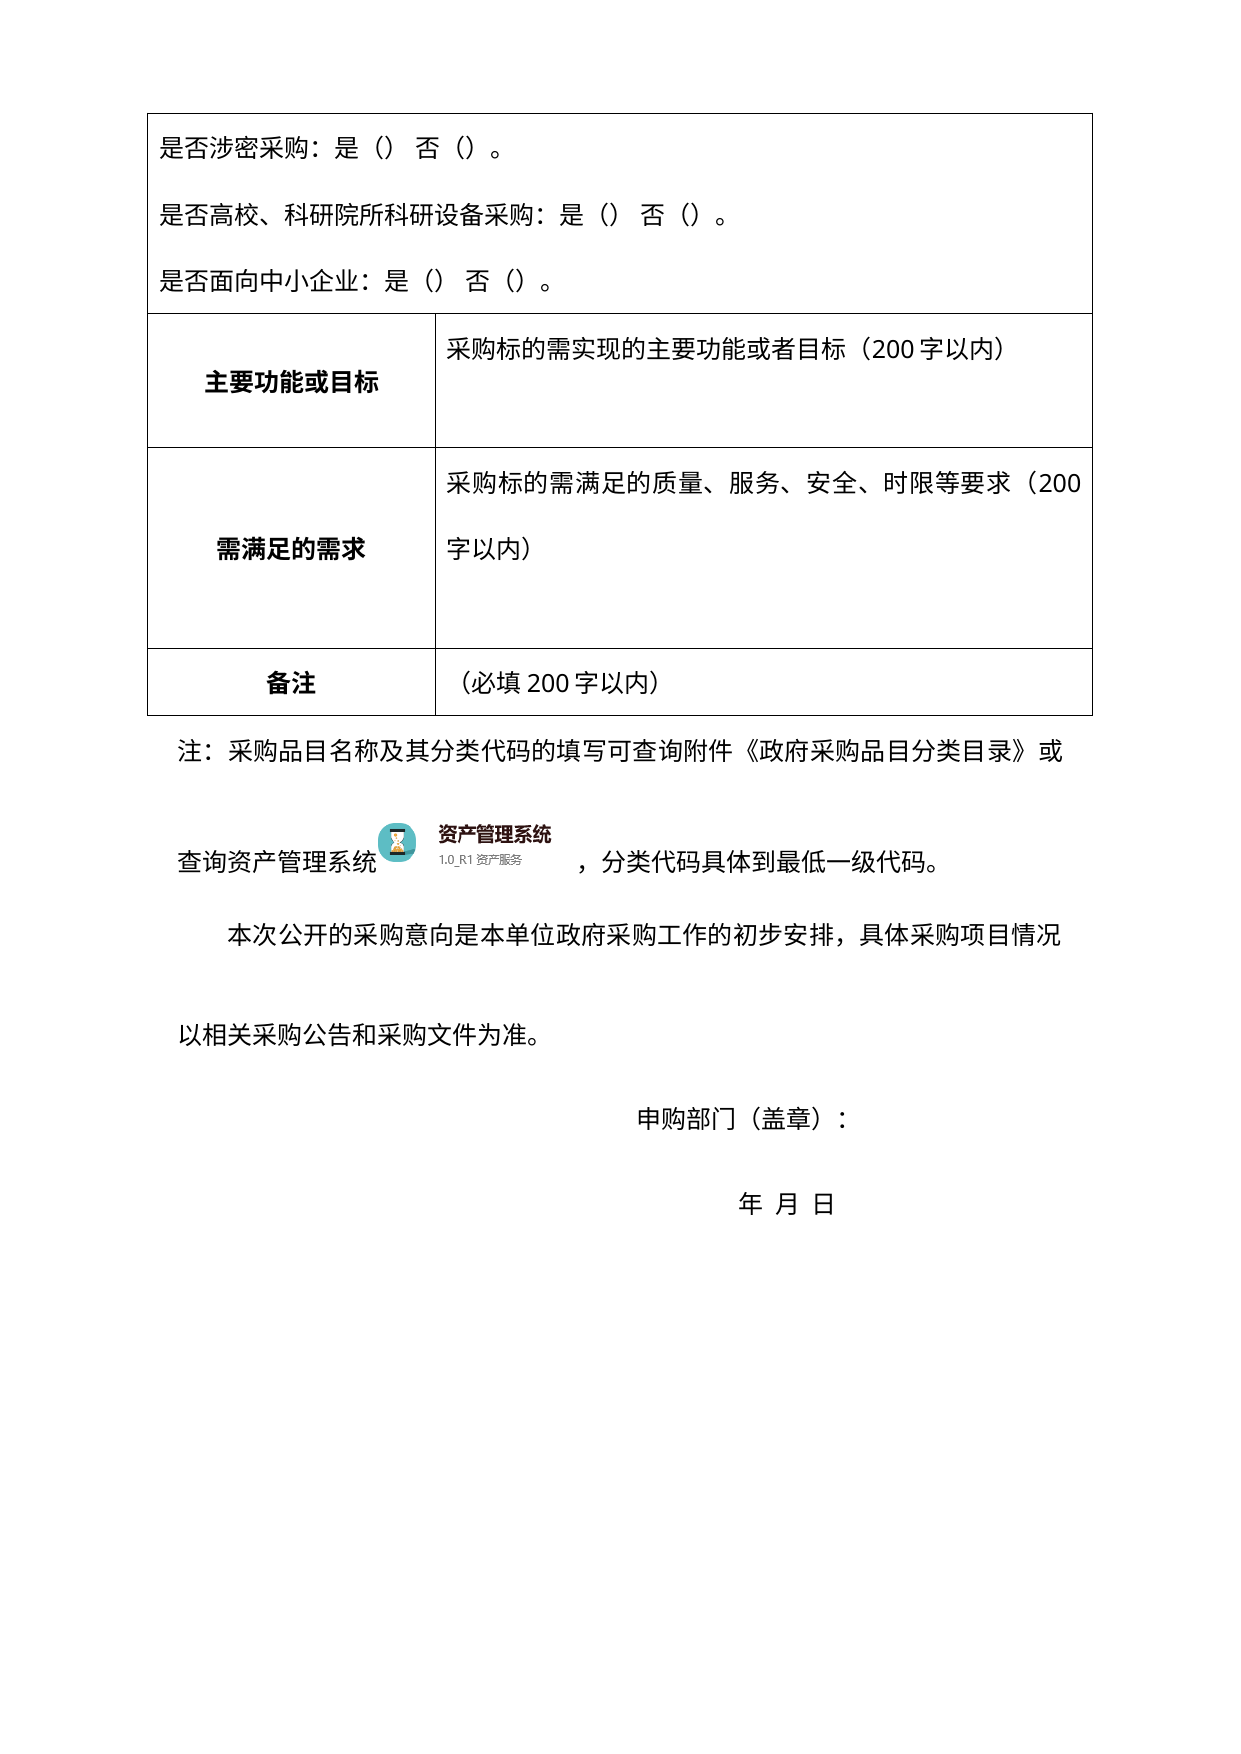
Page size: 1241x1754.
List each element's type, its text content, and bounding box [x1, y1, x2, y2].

text 注：采购品目名称及其分类代码的填写可查询附件《政府采购品目分类目录》或查询资产管理系统，分类代码具体到最低一级代码。 [177, 716, 1063, 882]
picture [377, 815, 576, 872]
text 年 月 日 [177, 1169, 1063, 1236]
table_cell （必填200字以内） [436, 649, 1092, 715]
text 申购部门（盖章）： [177, 1084, 1063, 1151]
table_cell 需满足的需求 [148, 448, 435, 647]
table_cell 备注 [148, 649, 435, 715]
table_cell 采购标的需满足的质量、服务、安全、时限等要求（200字以内） [436, 448, 1092, 647]
table_cell 采购标的需实现的主要功能或者目标（200字以内） [436, 314, 1092, 447]
table_cell 主要功能或目标 [148, 314, 435, 447]
table_cell 是否涉密采购：是（） 否（）。 是否高校、科研院所科研设备采购：是（） 否（）。 是否面向中小企业：是（） 否（）。 [148, 114, 1092, 313]
text 本次公开的采购意向是本单位政府采购工作的初步安排，具体采购项目情况以相关采购公告和采购文件为准。 [177, 900, 1063, 1066]
